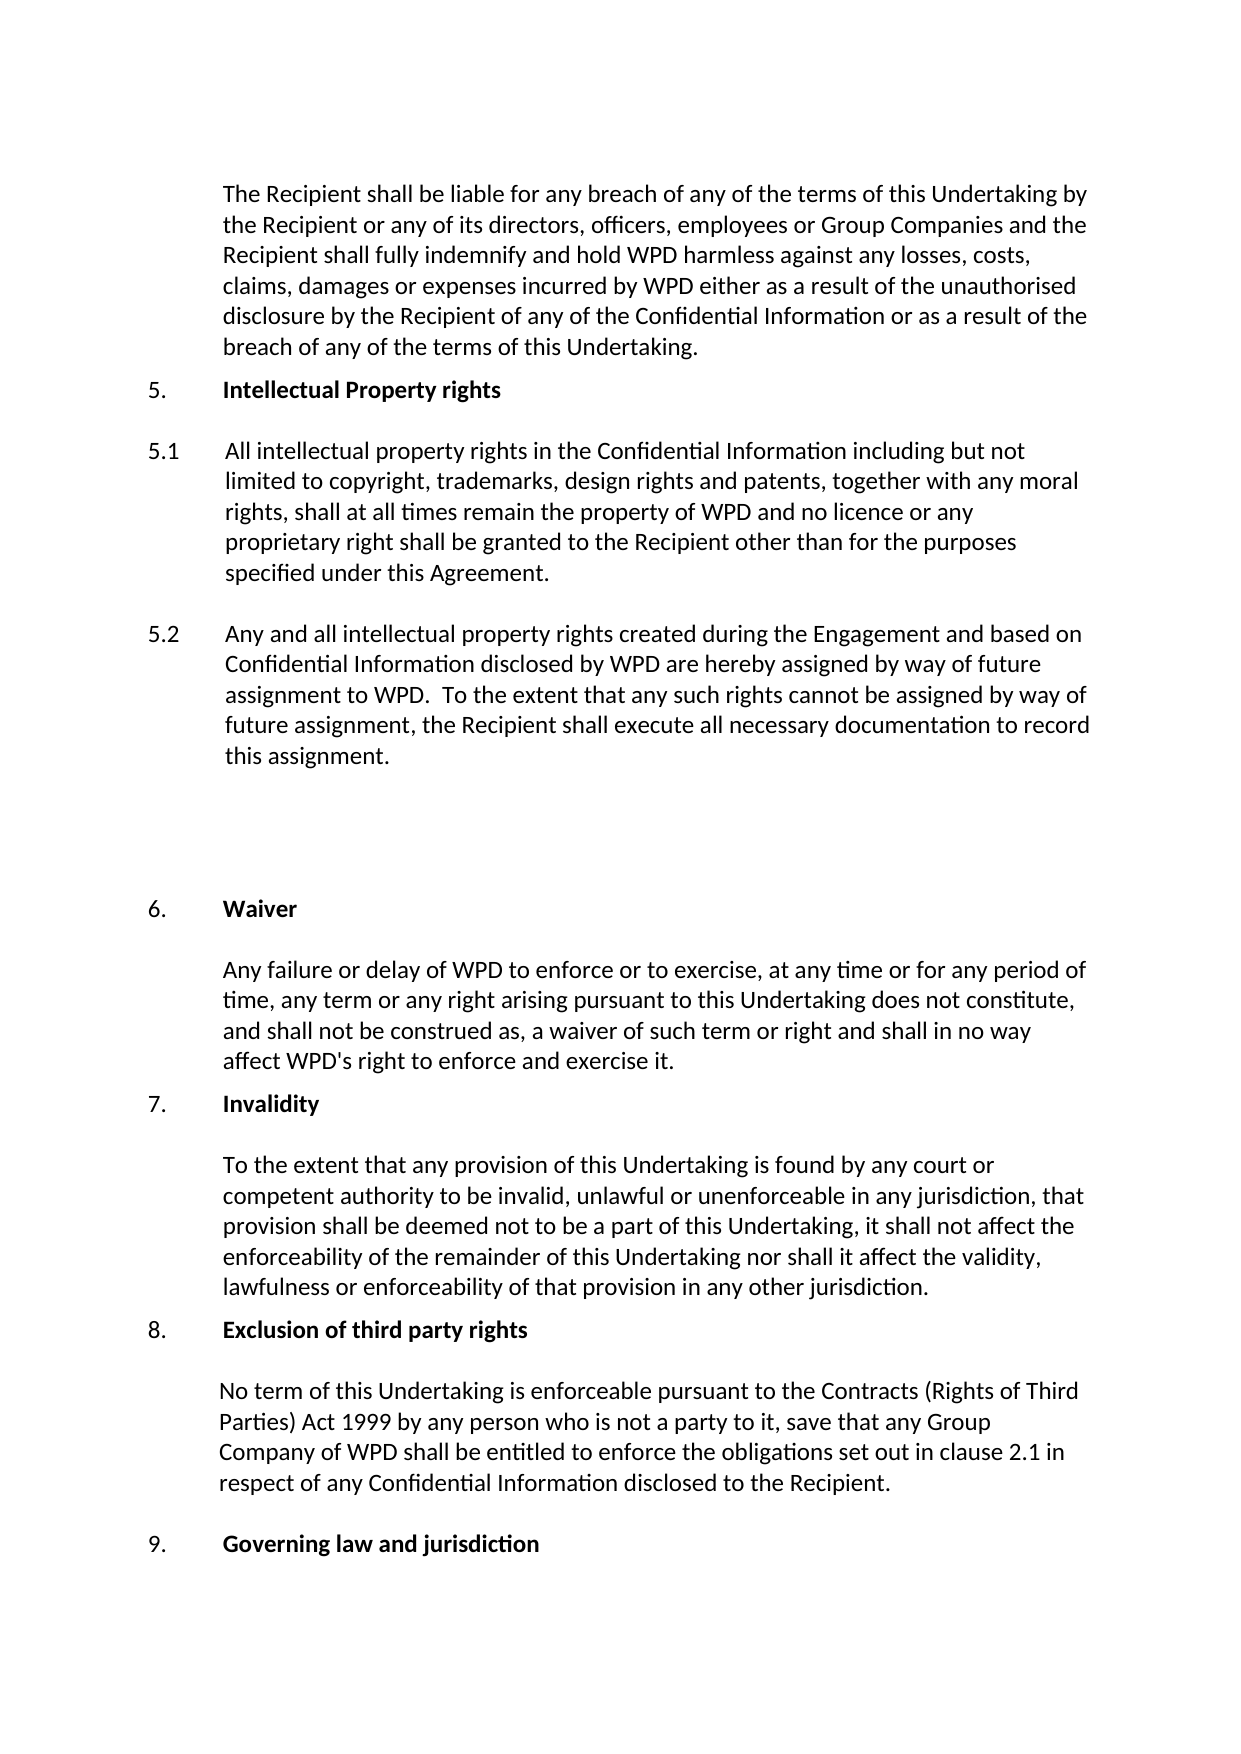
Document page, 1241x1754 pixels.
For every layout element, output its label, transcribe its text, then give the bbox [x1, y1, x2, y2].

text 5. Intellectual Property rights [148, 374, 1092, 404]
text 8. Exclusion of third party rights [148, 1314, 1092, 1345]
text 6. Waiver [148, 893, 1092, 923]
text The Recipient shall be liable for any breach of any of the terms of this Undertaking by the Recipient or any of its directors, officers, employees or Group Companies and the Recipient shall fully indemnify and hold WPD harmless against any losses, costs, claims, damages or expenses incurred by WPD either as a result of the unauthorised disclosure by the Recipient of any of the Confidential Information or as a result of the breach of any of the terms of this Undertaking. [223, 178, 1092, 361]
text Any failure or delay of WPD to enforce or to exercise, at any time or for any period of time, any term or any right arising pursuant to this Undertaking does not constitute, and shall not be construed as, a waiver of such term or right and shall in no way affect WPD's right to enforce and exercise it. [223, 954, 1092, 1076]
text 9. Governing law and jurisdiction [148, 1528, 1092, 1559]
text 7. Invalidity [148, 1088, 1092, 1119]
text To the extent that any provision of this Undertaking is found by any court or competent authority to be invalid, unlawful or unenforceable in any jurisdiction, that provision shall be deemed not to be a part of this Undertaking, it shall not affect the enforceability of the remainder of this Undertaking nor shall it affect the validity, lawfulness or enforceability of that provision in any other jurisdiction. [223, 1149, 1092, 1302]
text 5.2 Any and all intellectual property rights created during the Engagement and based on Confidential Information disclosed by WPD are hereby assigned by way of future assignment to WPD. To the extent that any such rights cannot be assigned by way of future assignment, the Recipient shall execute all necessary documentation to record this assignment. [148, 618, 1092, 771]
text No term of this Undertaking is enforceable pursuant to the Contracts (Rights of Third Parties) Act 1999 by any person who is not a party to it, save that any Group Company of WPD shall be entitled to enforce the obligations set out in clause 2.1 in respect of any Confidential Information disclosed to the Recipient. [219, 1376, 1092, 1498]
text 5.1 All intellectual property rights in the Confidential Information including but not limited to copyright, trademarks, design rights and patents, together with any moral rights, shall at all times remain the property of WPD and no licence or any proprietary right shall be granted to the Recipient other than for the purposes specified under this Agreement. [148, 435, 1092, 587]
